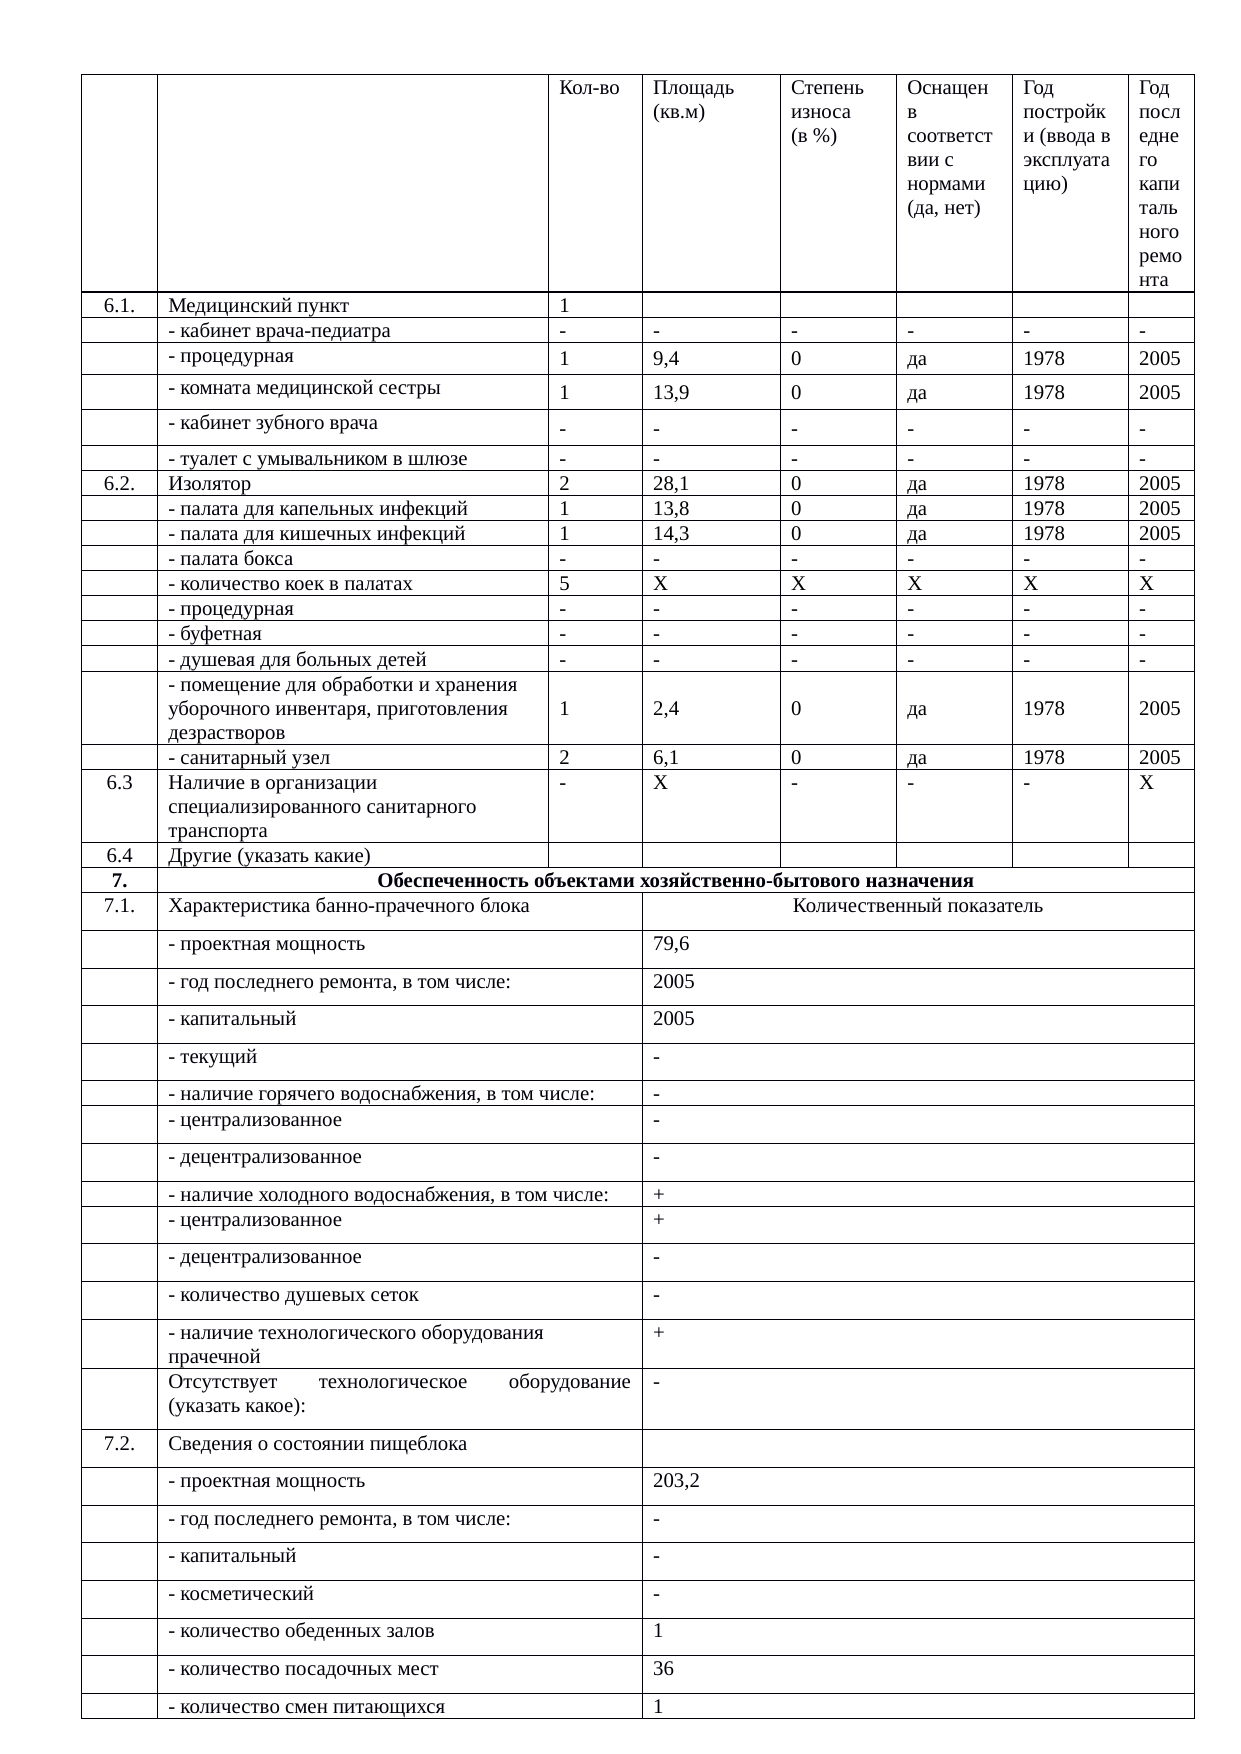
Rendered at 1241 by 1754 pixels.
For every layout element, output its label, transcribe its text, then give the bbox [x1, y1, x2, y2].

table_cell - [897, 621, 1012, 645]
table_cell 1 [643, 1694, 1194, 1718]
table_cell [82, 1543, 157, 1580]
table_cell - [1013, 621, 1128, 645]
table_cell 1 [549, 375, 642, 409]
table_cell - [1129, 318, 1194, 342]
table_cell Площадь (кв.м) [643, 75, 780, 291]
table_cell 7. [82, 868, 157, 892]
table_cell - [897, 646, 1012, 671]
table_cell - [1013, 770, 1128, 842]
table_cell Х [1013, 571, 1128, 595]
table_cell [1013, 843, 1128, 867]
table_cell [82, 1369, 157, 1429]
table_cell 0 [781, 471, 896, 495]
table_cell - [781, 410, 896, 444]
table_cell да [897, 496, 1012, 520]
table_cell - [549, 770, 642, 842]
table_cell [82, 1506, 157, 1542]
table_cell [82, 343, 157, 373]
table_cell - палата для кишечных инфекций [158, 521, 548, 545]
table_cell 2005 [1129, 521, 1194, 545]
table_cell + [643, 1320, 1194, 1368]
table_cell - [643, 1081, 1194, 1105]
table_cell [82, 1044, 157, 1080]
table_cell - [1013, 446, 1128, 470]
table_cell 2005 [1129, 745, 1194, 769]
table_cell [82, 1320, 157, 1368]
table_cell да [897, 343, 1012, 373]
table_cell - количество посадочных мест [158, 1656, 642, 1693]
table_cell [82, 1581, 157, 1617]
table_cell [82, 1656, 157, 1693]
table_cell - наличие горячего водоснабжения, в том числе: [158, 1081, 642, 1105]
table_cell - децентрализованное [158, 1144, 642, 1181]
table_cell - санитарный узел [158, 745, 548, 769]
table_cell 14,3 [643, 521, 780, 545]
table_cell 0 [781, 496, 896, 520]
table_cell - [643, 318, 780, 342]
table_cell 1 [549, 343, 642, 373]
table_cell - [897, 410, 1012, 444]
table_cell 1 [549, 672, 642, 744]
table_cell 1 [643, 1619, 1194, 1655]
table_cell [82, 745, 157, 769]
table_cell - [781, 770, 896, 842]
table_cell - [1013, 596, 1128, 620]
table_cell 1978 [1013, 471, 1128, 495]
table_cell - [549, 318, 642, 342]
table_cell - [643, 446, 780, 470]
table_cell Х [897, 571, 1012, 595]
table_cell 1978 [1013, 745, 1128, 769]
table_cell [82, 375, 157, 409]
table_cell - количество коек в палатах [158, 571, 548, 595]
table_cell 6.4 [82, 843, 157, 867]
table_cell - помещение для обработки и хранения уборочного инвентаря, приготовления дезрастворов [158, 672, 548, 744]
table_cell 1978 [1013, 496, 1128, 520]
table_cell - капитальный [158, 1543, 642, 1580]
table_cell 9,4 [643, 343, 780, 373]
table_cell - [549, 621, 642, 645]
table_cell 0 [781, 375, 896, 409]
table_cell 2005 [1129, 471, 1194, 495]
table_cell - кабинет врача-педиатра [158, 318, 548, 342]
table_cell - [1129, 621, 1194, 645]
table_cell - [643, 1506, 1194, 1542]
table_cell - комната медицинской сестры [158, 375, 548, 409]
table_cell 1 [549, 496, 642, 520]
table_cell Количественный показатель [643, 893, 1194, 930]
table_cell - капитальный [158, 1006, 642, 1043]
table_cell [82, 1694, 157, 1718]
table_cell [82, 1244, 157, 1281]
table_cell - [781, 446, 896, 470]
table_cell Изолятор [158, 471, 548, 495]
table_cell + [643, 1207, 1194, 1243]
table_cell [82, 521, 157, 545]
table_cell - косметический [158, 1581, 642, 1617]
table_cell [643, 843, 780, 867]
table_cell [1129, 843, 1194, 867]
table_cell - [897, 318, 1012, 342]
table_cell 28,1 [643, 471, 780, 495]
table_cell - [897, 446, 1012, 470]
table_cell - [643, 1244, 1194, 1281]
table_cell - [549, 546, 642, 570]
table_cell Медицинский пункт [158, 293, 548, 317]
table_cell 0 [781, 672, 896, 744]
table_cell - душевая для больных детей [158, 646, 548, 671]
table_cell Обеспеченность объектами хозяйственно-бытового назначения [158, 868, 1194, 892]
table_cell [82, 646, 157, 671]
table_cell Х [781, 571, 896, 595]
table_cell - год последнего ремонта, в том числе: [158, 1506, 642, 1542]
table_cell 2005 [643, 1006, 1194, 1043]
table_cell 1978 [1013, 521, 1128, 545]
table_cell Х [1129, 770, 1194, 842]
table_cell Х [643, 770, 780, 842]
table_cell - [1129, 596, 1194, 620]
table_cell - [643, 410, 780, 444]
table_cell 6.2. [82, 471, 157, 495]
table_cell [82, 969, 157, 1005]
table_cell 13,9 [643, 375, 780, 409]
table_cell [549, 843, 642, 867]
table_cell - централизованное [158, 1106, 642, 1143]
table_cell - наличие технологического оборудования прачечной [158, 1320, 642, 1368]
table_cell - [1129, 646, 1194, 671]
table_cell - процедурная [158, 343, 548, 373]
table_cell - [1013, 646, 1128, 671]
table_cell 6,1 [643, 745, 780, 769]
table_cell [82, 931, 157, 967]
table_cell [1129, 293, 1194, 317]
table_cell 6.3 [82, 770, 157, 842]
table_cell [82, 621, 157, 645]
table_cell Отсутствует технологическое оборудование (указать какое): [158, 1369, 642, 1429]
table_cell - [1129, 446, 1194, 470]
table_cell - палата для капельных инфекций [158, 496, 548, 520]
table_cell Степень износа (в %) [781, 75, 896, 291]
table_cell - [1013, 410, 1128, 444]
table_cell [158, 1694, 642, 1718]
table_cell 2005 [1129, 672, 1194, 744]
table_cell - [643, 1144, 1194, 1181]
table_cell - проектная мощность [158, 931, 642, 967]
table_cell 203,2 [643, 1468, 1194, 1504]
table_cell 1 [549, 293, 642, 317]
table_cell [82, 496, 157, 520]
table_cell - кабинет зубного врача [158, 410, 548, 444]
table_cell Кол-во [549, 75, 642, 291]
table_cell - наличие холодного водоснабжения, в том числе: [158, 1182, 642, 1206]
table_cell 1978 [1013, 672, 1128, 744]
table_cell - текущий [158, 1044, 642, 1080]
table_cell [643, 1430, 1194, 1467]
table_cell - [1129, 546, 1194, 570]
table_cell 0 [781, 745, 896, 769]
table_cell да [897, 375, 1012, 409]
table_cell 7.2. [82, 1430, 157, 1467]
table_cell Год последнего капитального ремонта [1129, 75, 1194, 291]
table_cell Год постройки (ввода в эксплуатацию) [1013, 75, 1128, 291]
table_cell 1978 [1013, 375, 1128, 409]
table_cell [158, 75, 548, 291]
table_cell 5 [549, 571, 642, 595]
table_cell 2,4 [643, 672, 780, 744]
table_cell [82, 1282, 157, 1318]
table_cell - [643, 646, 780, 671]
table_cell - [781, 621, 896, 645]
table_cell 6.1. [82, 293, 157, 317]
table_cell - [781, 646, 896, 671]
table_cell 2005 [1129, 496, 1194, 520]
table_cell - процедурная [158, 596, 548, 620]
table_cell [82, 1081, 157, 1105]
table_cell [82, 318, 157, 342]
table_cell - [643, 1044, 1194, 1080]
table_cell - палата бокса [158, 546, 548, 570]
table_cell - [643, 546, 780, 570]
table_cell да [897, 471, 1012, 495]
table_cell - количество душевых сеток [158, 1282, 642, 1318]
table_cell - [643, 1581, 1194, 1617]
table_cell - буфетная [158, 621, 548, 645]
table_cell [781, 843, 896, 867]
table_cell [781, 293, 896, 317]
table_cell - [897, 546, 1012, 570]
table_cell - [549, 410, 642, 444]
table_cell [82, 75, 157, 291]
table_cell - [549, 446, 642, 470]
table_cell [897, 843, 1012, 867]
table_cell 2 [549, 745, 642, 769]
table_cell Х [1129, 571, 1194, 595]
table_cell - [643, 1369, 1194, 1429]
table_cell [82, 571, 157, 595]
table_cell 2005 [1129, 343, 1194, 373]
table_cell [82, 1182, 157, 1206]
table_cell 7.1. [82, 893, 157, 930]
table_cell [643, 293, 780, 317]
table_cell - [643, 596, 780, 620]
table_cell 13,8 [643, 496, 780, 520]
table_cell - туалет с умывальником в шлюзе [158, 446, 548, 470]
table_cell Х [643, 571, 780, 595]
table_cell - [643, 1106, 1194, 1143]
table_cell Сведения о состоянии пищеблока [158, 1430, 642, 1467]
table_cell 2005 [1129, 375, 1194, 409]
table_cell - децентрализованное [158, 1244, 642, 1281]
table_cell [82, 1207, 157, 1243]
table_cell [1013, 293, 1128, 317]
table_cell - проектная мощность [158, 1468, 642, 1504]
table_cell - [897, 770, 1012, 842]
table_cell - [781, 318, 896, 342]
table_cell - [1129, 410, 1194, 444]
table_cell - год последнего ремонта, в том числе: [158, 969, 642, 1005]
table_cell 79,6 [643, 931, 1194, 967]
table_cell [82, 672, 157, 744]
table_cell [82, 1006, 157, 1043]
table_cell Характеристика банно-прачечного блока [158, 893, 642, 930]
table_cell [82, 1619, 157, 1655]
table_cell [82, 1106, 157, 1143]
table_cell - [1013, 546, 1128, 570]
table_cell Оснащен в соответствии с нормами (да, нет) [897, 75, 1012, 291]
table_cell - [1013, 318, 1128, 342]
table_cell [82, 546, 157, 570]
table_cell 36 [643, 1656, 1194, 1693]
table_cell [82, 410, 157, 444]
table_cell 2 [549, 471, 642, 495]
table_cell 1978 [1013, 343, 1128, 373]
table_cell [82, 596, 157, 620]
table_cell - [549, 646, 642, 671]
table_cell 0 [781, 521, 896, 545]
table_cell [82, 446, 157, 470]
table_cell - [897, 596, 1012, 620]
table_cell - [643, 1282, 1194, 1318]
table_cell - [643, 1543, 1194, 1580]
table_cell + [643, 1182, 1194, 1206]
table_cell - [781, 596, 896, 620]
table_cell - [781, 546, 896, 570]
table_cell - централизованное [158, 1207, 642, 1243]
table_cell 1 [549, 521, 642, 545]
table_cell да [897, 521, 1012, 545]
table_cell - [549, 596, 642, 620]
table_cell [897, 293, 1012, 317]
table_cell 2005 [643, 969, 1194, 1005]
table_cell да [897, 745, 1012, 769]
table_cell [82, 1468, 157, 1504]
table_cell да [897, 672, 1012, 744]
table_cell [82, 1144, 157, 1181]
table_cell 0 [781, 343, 896, 373]
table_cell - количество обеденных залов [158, 1619, 642, 1655]
table_cell Наличие в организации специализированного санитарного транспорта [158, 770, 548, 842]
table_cell Другие (указать какие) [158, 843, 548, 867]
table_cell - [643, 621, 780, 645]
